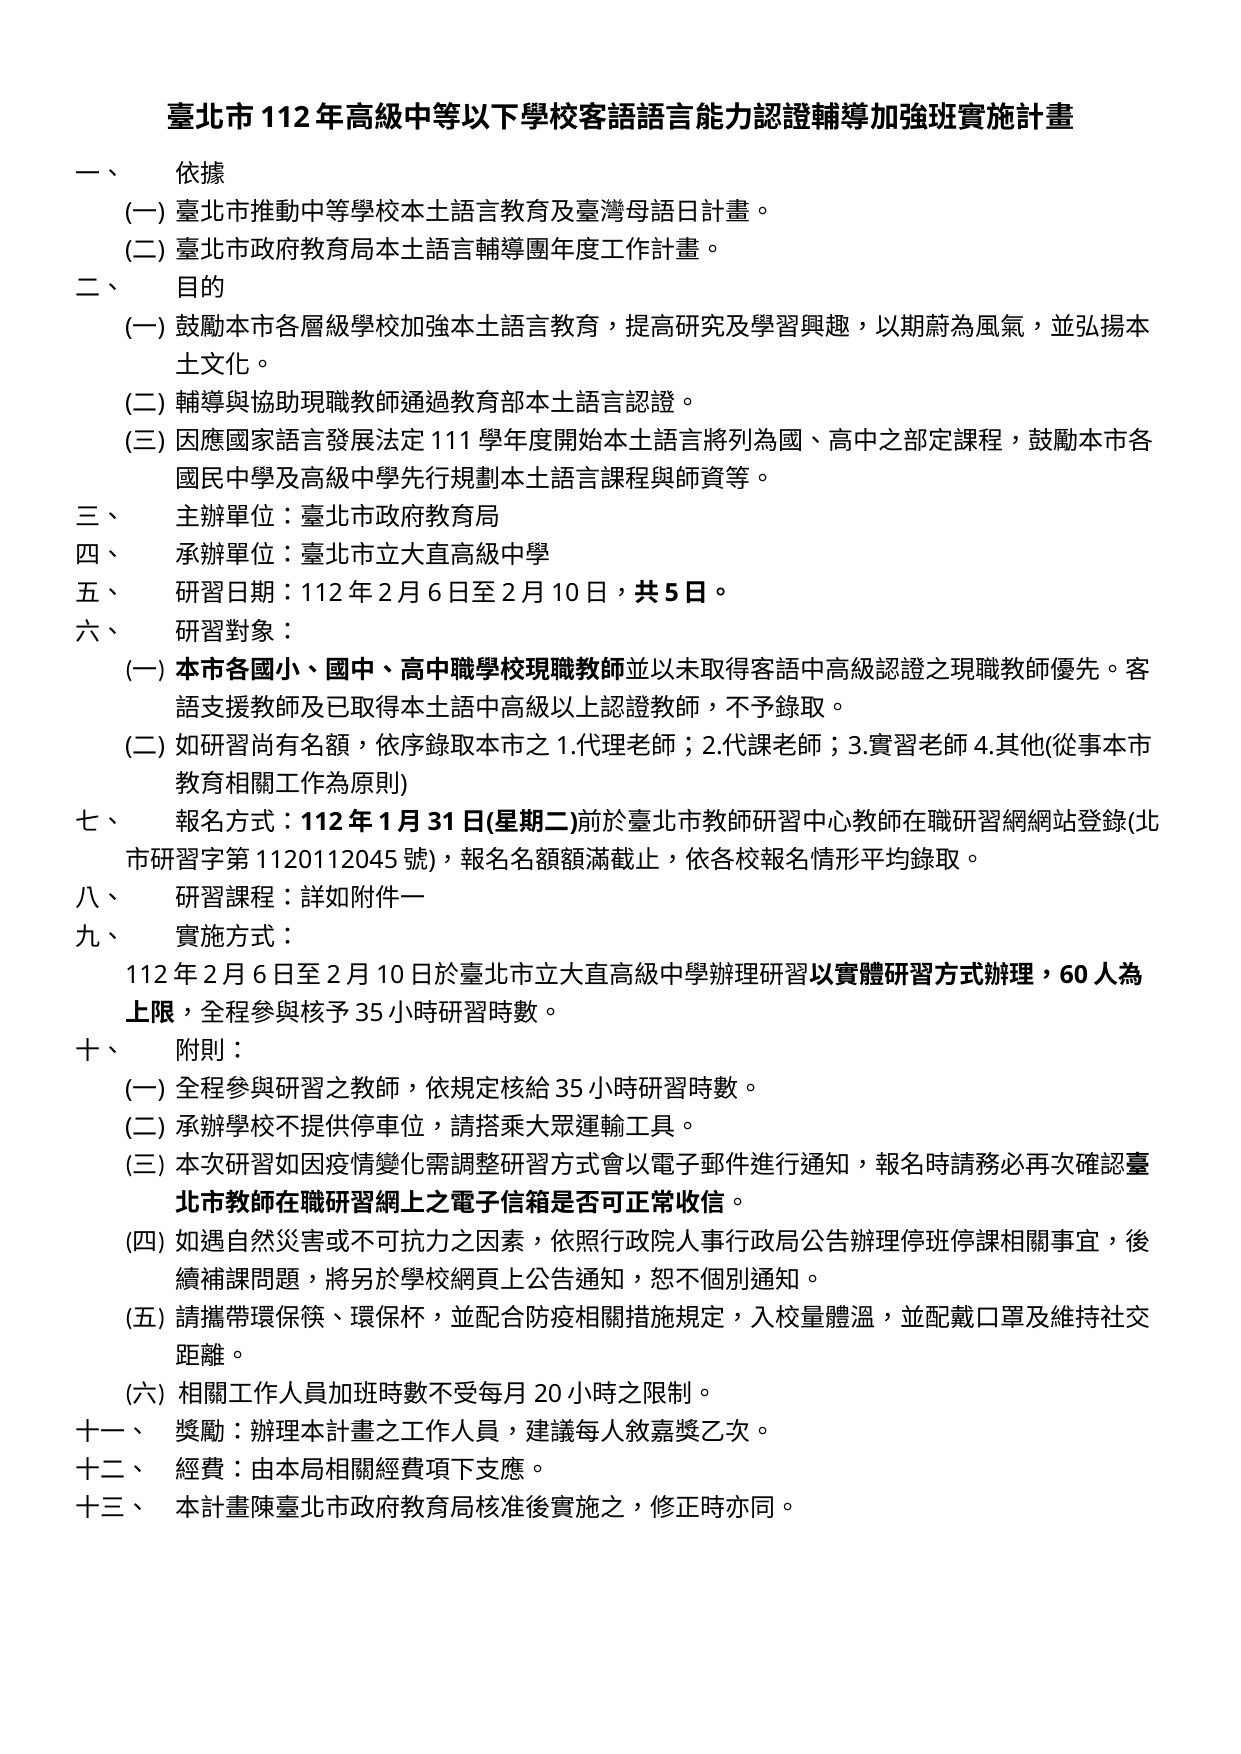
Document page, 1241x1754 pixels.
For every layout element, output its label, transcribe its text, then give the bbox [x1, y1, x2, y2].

list 承辦學校不提供停車位，請搭乘大眾運輸工具。 [125, 1106, 1165, 1144]
list 研習課程：詳如附件一 [75, 877, 1165, 915]
list 全程參與研習之教師，依規定核給35小時研習時數。 [125, 1068, 1165, 1106]
list 附則： [75, 1029, 1165, 1068]
list 研習日期：112年2月6日至2月10日，共5日。 [75, 572, 1165, 610]
list 112年2月6日至2月10日於臺北市立大直高級中學辦理研習以實體研習方式辦理，60人為上限，全程參與核予35小時研習時數。 [125, 953, 1165, 1029]
list 如研習尚有名額，依序錄取本市之 1.代理老師；2.代課老師；3.實習老師4.其他(從事本市教育相關工作為原則) [125, 724, 1165, 801]
list 依據 [75, 153, 1165, 191]
list 目的 [75, 267, 1165, 305]
list 經費：由本局相關經費項下支應。 [75, 1449, 1165, 1487]
list 如遇自然災害或不可抗力之因素，依照行政院人事行政局公告辦理停班停課相關事宜，後續補課問題，將另於學校網頁上公告通知，恕不個別通知。 [125, 1220, 1165, 1296]
list 請攜帶環保筷、環保杯，並配合防疫相關措施規定，入校量體溫，並配戴口罩及維持社交距離。 [125, 1296, 1165, 1373]
list 獎勵：辦理本計畫之工作人員，建議每人敘嘉獎乙次。 [75, 1411, 1165, 1449]
list 鼓勵本市各層級學校加強本土語言教育，提高研究及學習興趣，以期蔚為風氣，並弘揚本土文化。 [125, 305, 1165, 381]
list 相關工作人員加班時數不受每月20小時之限制。 [125, 1373, 1165, 1411]
list 研習對象： [75, 610, 1165, 648]
list 實施方式： [75, 915, 1165, 953]
list 本次研習如因疫情變化需調整研習方式會以電子郵件進行通知，報名時請務必再次確認臺北市教師在職研習網上之電子信箱是否可正常收信。 [125, 1144, 1165, 1220]
list 報名方式：112年1月31日(星期二)前於臺北市教師研習中心教師在職研習網網站登錄(北市研習字第1120112045號)，報名名額額滿截止，依各校報名情形平均錄取。 [75, 801, 1165, 877]
text 臺北市112年高級中等以下學校客語語言能力認證輔導加強班實施計畫 [75, 76, 1165, 153]
list 主辦單位：臺北市政府教育局 [75, 496, 1165, 534]
list 本市各國小、國中、高中職學校現職教師並以未取得客語中高級認證之現職教師優先。客語支援教師及已取得本土語中高級以上認證教師，不予錄取。 [125, 648, 1165, 724]
list 臺北市政府教育局本土語言輔導團年度工作計畫。 [125, 229, 1165, 267]
list 輔導與協助現職教師通過教育部本土語言認證。 [125, 381, 1165, 419]
list 本計畫陳臺北市政府教育局核准後實施之，修正時亦同。 [75, 1487, 1165, 1525]
list 臺北市推動中等學校本土語言教育及臺灣母語日計畫。 [125, 191, 1165, 229]
list 承辦單位：臺北市立大直高級中學 [75, 534, 1165, 572]
list 因應國家語言發展法定111學年度開始本土語言將列為國、高中之部定課程，鼓勵本市各國民中學及高級中學先行規劃本土語言課程與師資等。 [125, 419, 1165, 496]
